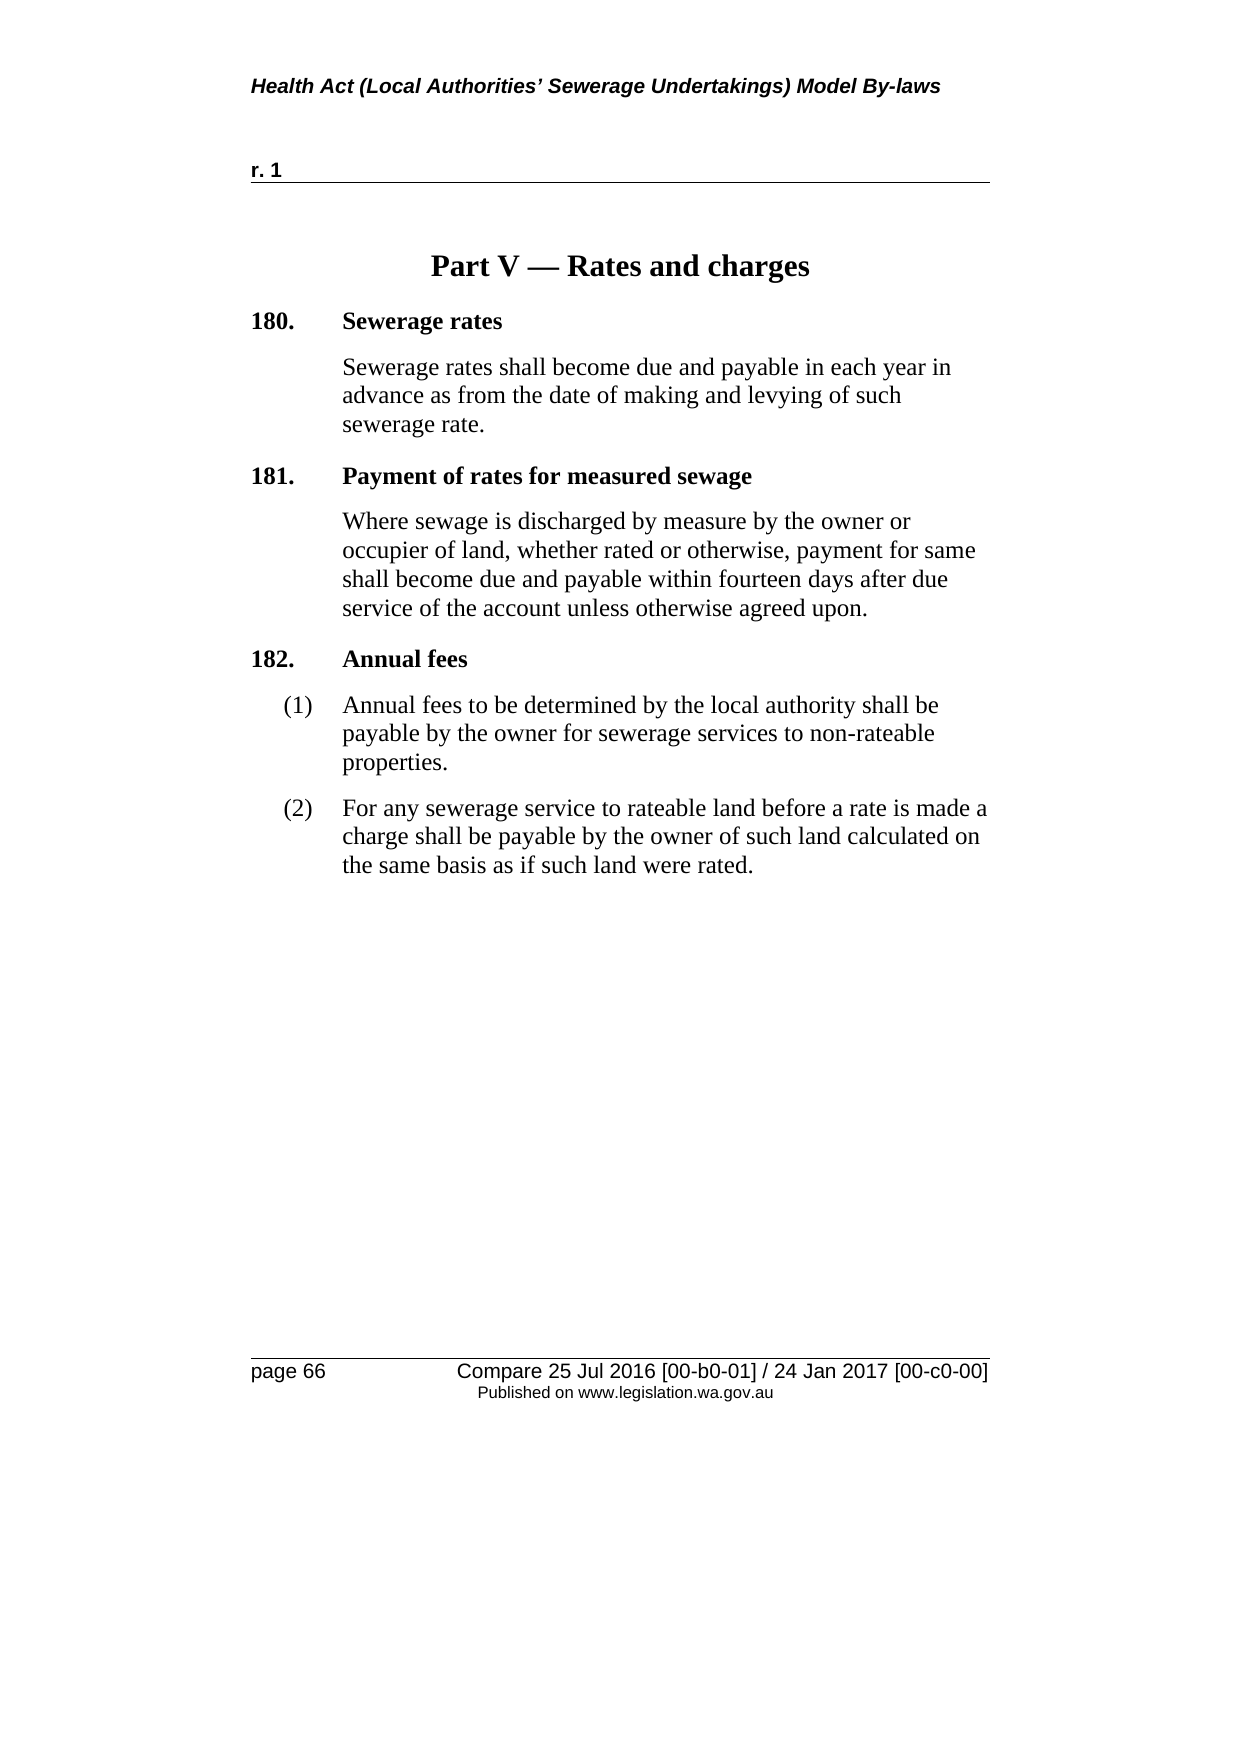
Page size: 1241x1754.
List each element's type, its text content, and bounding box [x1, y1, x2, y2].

text Sewerage rates shall become due and payable in each year in advance as from the date of making and levying of such sewerage rate. [251, 352, 990, 438]
text (2) For any sewerage service to rateable land before a rate is made a charge shall be payable by the owner of such land calculated on the same basis as if such land were rated. [251, 793, 990, 879]
text Where sewage is discharged by measure by the owner or occupier of land, whether rated or otherwise, payment for same shall become due and payable within fourteen days after due service of the account unless otherwise agreed upon. [251, 506, 990, 621]
subtitle 180. Sewerage rates [251, 306, 990, 335]
subtitle 182. Annual fees [251, 644, 990, 673]
subtitle Part V — Rates and charges [251, 247, 990, 283]
subtitle 181. Payment of rates for measured sewage [251, 461, 990, 490]
text (1) Annual fees to be determined by the local authority shall be payable by the owner for sewerage services to non-rateable properties. [251, 690, 990, 776]
